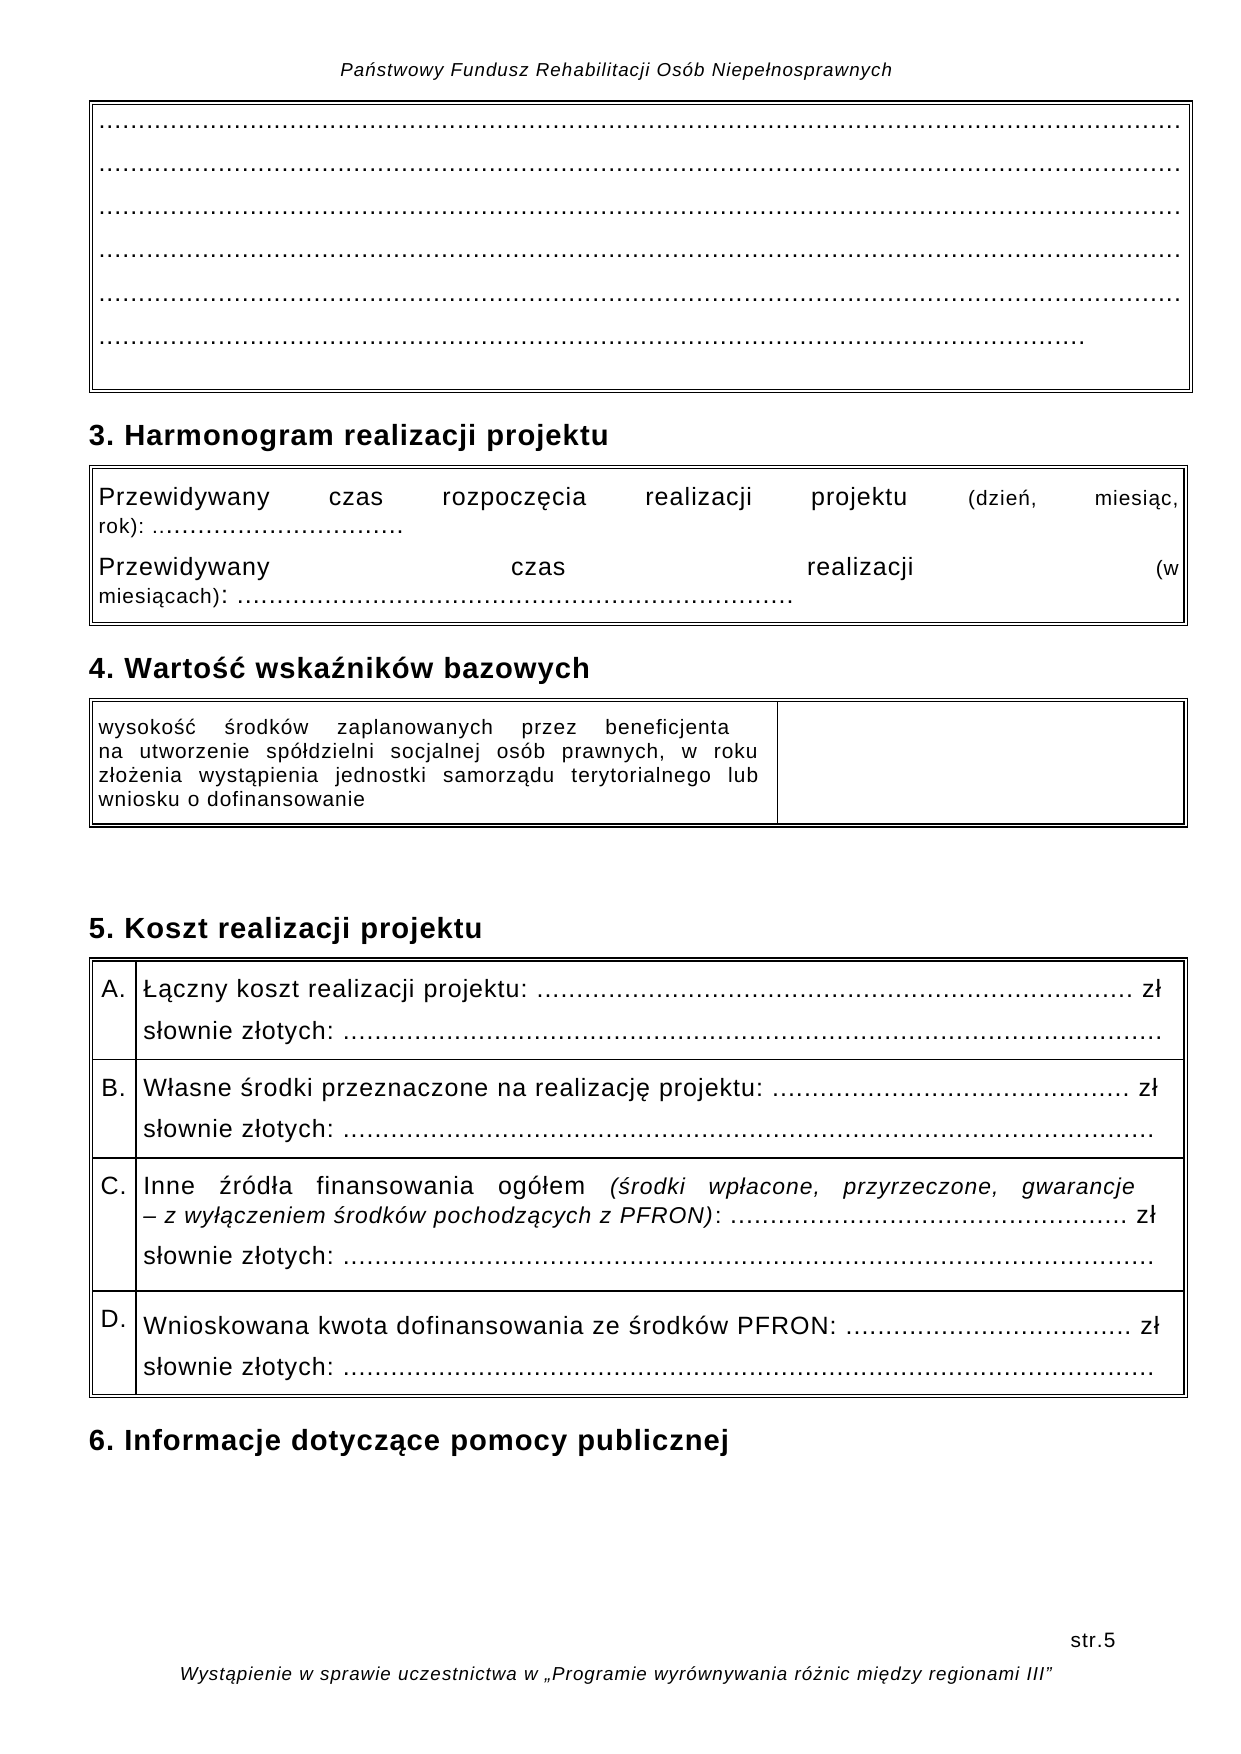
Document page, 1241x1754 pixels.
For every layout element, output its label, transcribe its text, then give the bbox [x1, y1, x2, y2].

table_cell D. [93, 1292, 135, 1394]
table_cell B. [93, 1060, 135, 1157]
text 3. Harmonogram realizacji projektu [89, 418, 1146, 452]
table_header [93, 105, 1189, 389]
subtitle 4. Wartość wskaźników bazowych [89, 651, 1146, 685]
table_header Łączny koszt realizacji projektu: ........................................................................... zł słownie złotych: ....................................................................................................... [137, 962, 1183, 1059]
table_cell Inne źródła finansowania ogółem (środki wpłacone, przyrzeczone, gwarancje – z wyłączeniem środków pochodzących z PFRON): .................................................. zł słownie złotych: ...................................................................................................... [137, 1159, 1183, 1290]
table_cell Własne środki przeznaczone na realizację projektu: ............................................. zł słownie złotych: ...................................................................................................... [137, 1060, 1183, 1157]
text 5. Koszt realizacji projektu [89, 911, 1146, 945]
table_header [778, 702, 1183, 823]
table_header wysokość środków zaplanowanych przez beneficjenta na utworzenie spółdzielni socjalnej osób prawnych, w roku złożenia wystąpienia jednostki samorządu terytorialnego lub wniosku o dofinansowanie [93, 702, 777, 823]
table_header A. [93, 962, 135, 1059]
table_header Przewidywany czas rozpoczęcia realizacji projektu (dzień, miesiąc, rok): ................................ Przewidywany czas realizacji (w miesiącach): ...................................................................... [93, 469, 1183, 622]
table_cell Wnioskowana kwota dofinansowania ze środków PFRON: .................................... zł słownie złotych: ...................................................................................................... [137, 1292, 1183, 1394]
table_cell C. [93, 1159, 135, 1290]
text 6. Informacje dotyczące pomocy publicznej [89, 1423, 1146, 1457]
